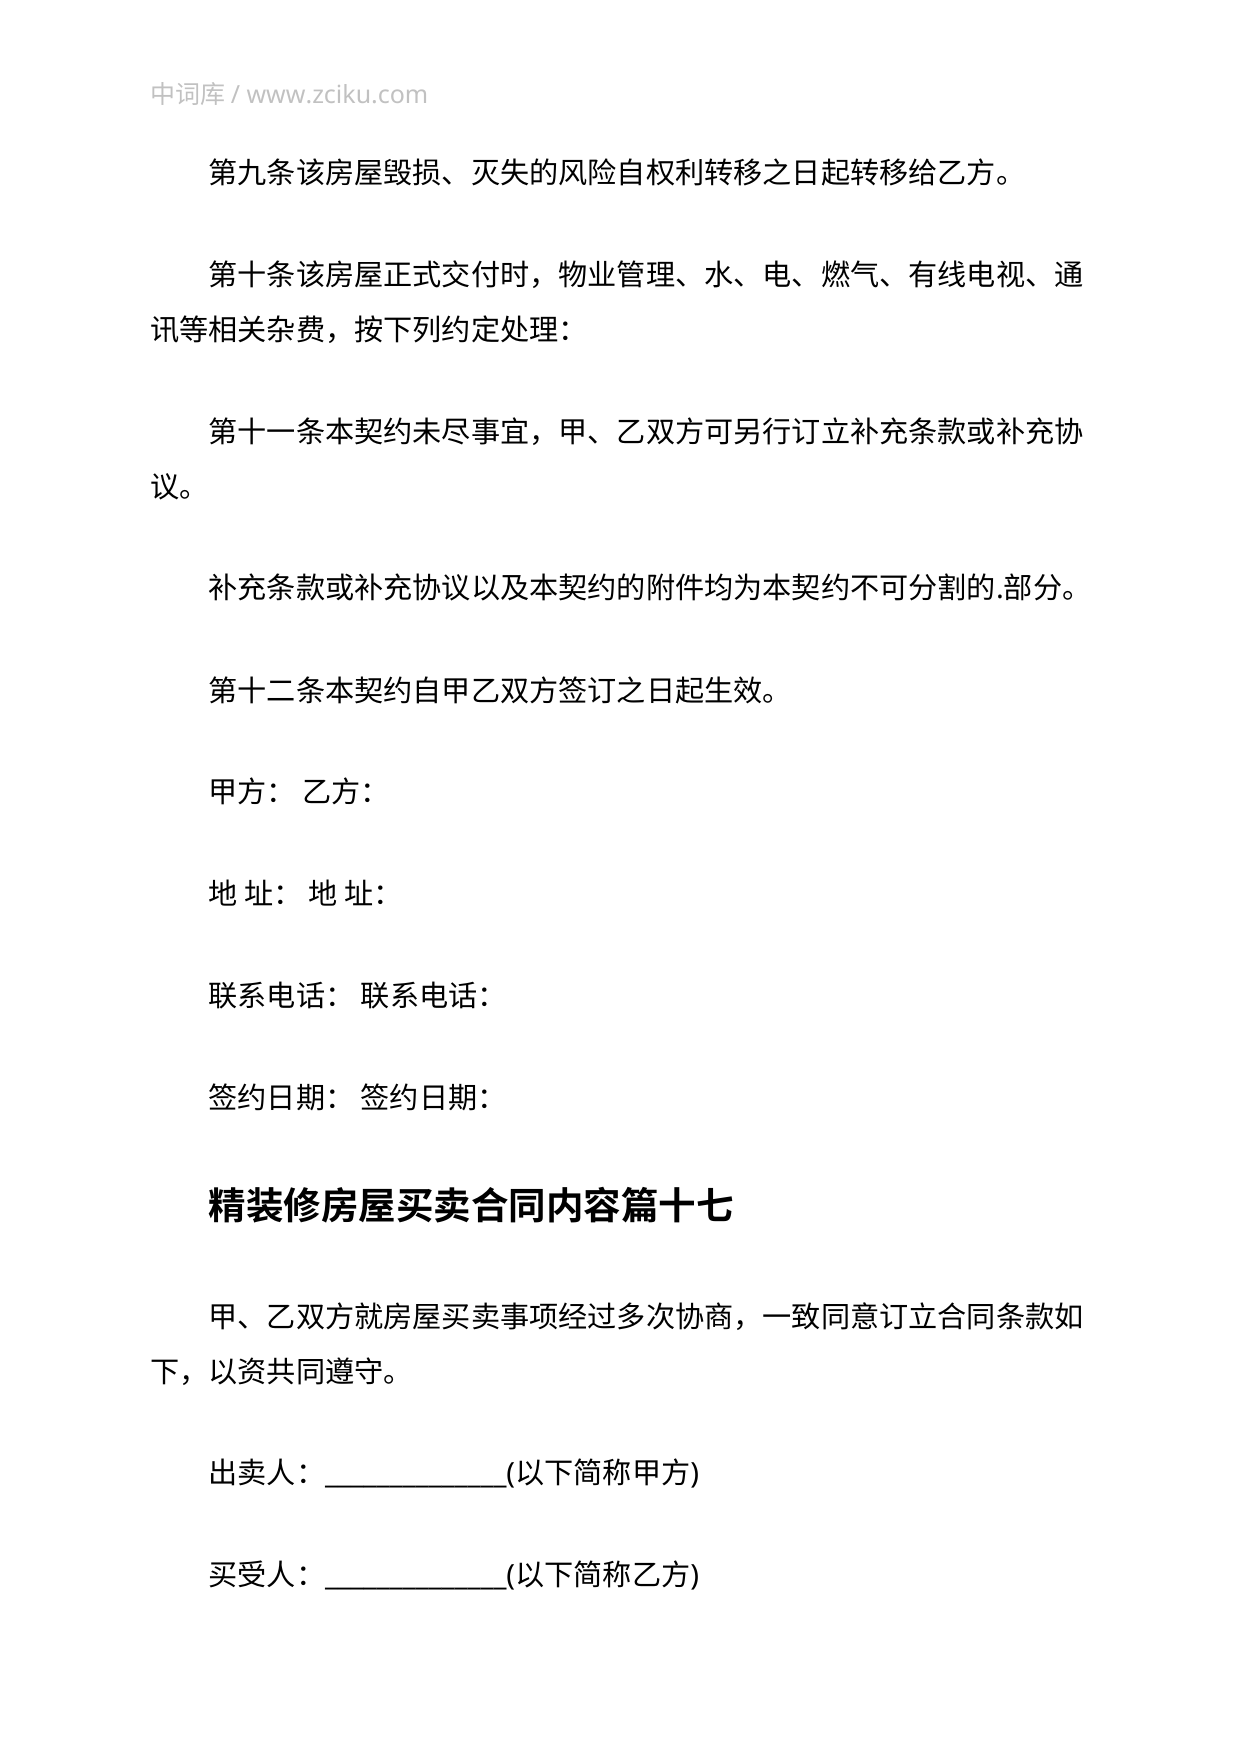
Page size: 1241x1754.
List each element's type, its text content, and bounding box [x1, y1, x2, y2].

text 联系电话： 联系电话： [150, 972, 1090, 1015]
text 第九条该房屋毁损、灭失的风险自权利转移之日起转移给乙方。 [150, 150, 1090, 192]
text 甲方： 乙方： [150, 769, 1090, 811]
text 甲、乙双方就房屋买卖事项经过多次协商，一致同意订立合同条款如下，以资共同遵守。 [150, 1293, 1090, 1391]
text 第十二条本契约自甲乙双方签订之日起生效。 [150, 667, 1090, 709]
text 补充条款或补充协议以及本契约的附件均为本契约不可分割的.部分。 [150, 565, 1090, 607]
text 地 址： 地 址： [150, 871, 1090, 913]
text 精装修房屋买卖合同内容篇十七 [150, 1176, 1090, 1230]
text 第十一条本契约未尽事宜，甲、乙双方可另行订立补充条款或补充协议。 [150, 408, 1090, 506]
text 第十条该房屋正式交付时，物业管理、水、电、燃气、有线电视、通讯等相关杂费，按下列约定处理： [150, 252, 1090, 349]
text 出卖人：______________(以下简称甲方) [150, 1450, 1090, 1492]
text 买受人：______________(以下简称乙方) [150, 1552, 1090, 1594]
text 签约日期： 签约日期： [150, 1074, 1090, 1116]
